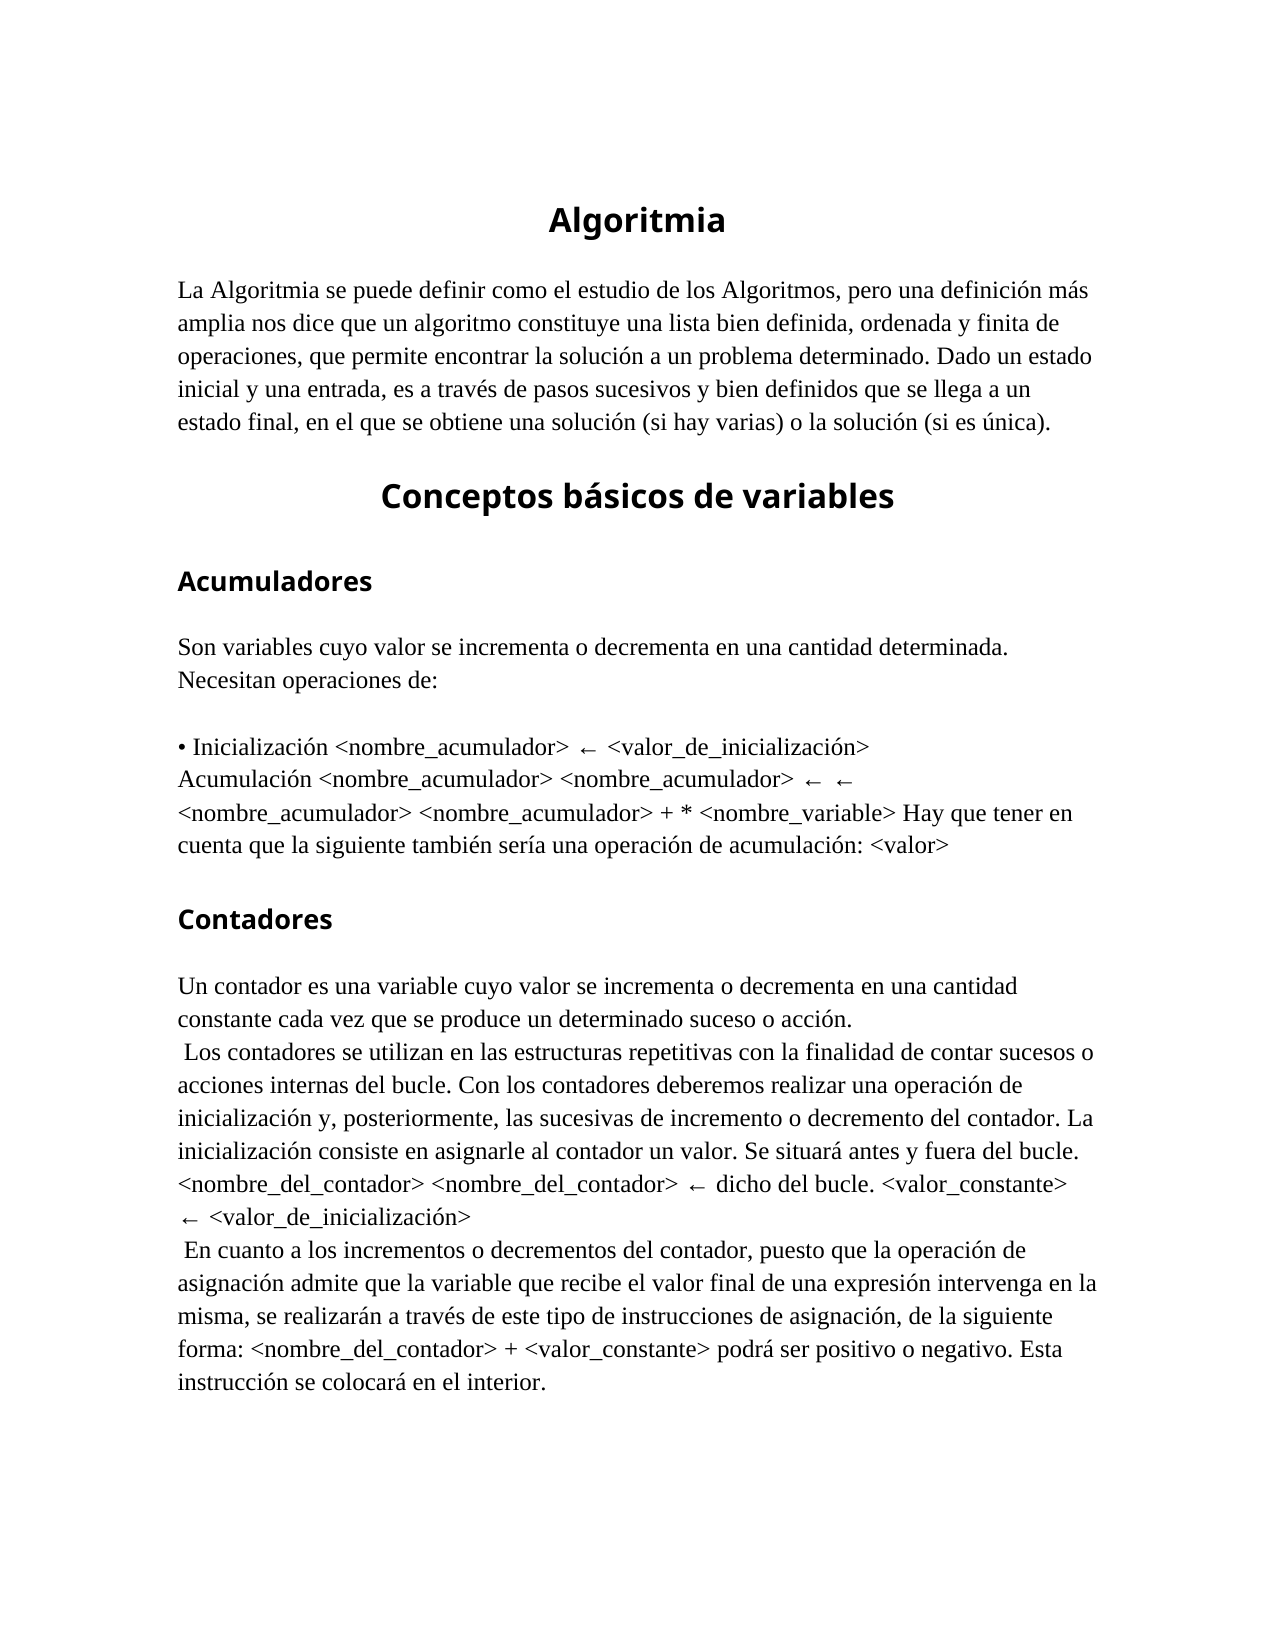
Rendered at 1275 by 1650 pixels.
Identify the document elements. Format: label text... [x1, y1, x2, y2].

text • Inicialización <nombre_acumulador> ← <valor_de_inicialización> [177, 732, 1098, 760]
text En cuanto a los incrementos o decrementos del contador, puesto que la operación de asignación admite que la variable que recibe el valor final de una expresión intervenga en la misma, se realizarán a través de este tipo de instrucciones de asignación, de la siguiente forma: <nombre_del_contador> + <valor_constante> podrá ser positivo o negativo. Esta instrucción se colocará en el interior. [177, 1235, 1098, 1396]
text Conceptos básicos de variables [177, 473, 1098, 519]
subtitle Contadores [177, 901, 1098, 938]
subtitle Algoritmia [177, 197, 1098, 242]
subtitle Acumuladores [177, 563, 1098, 599]
text Los contadores se utilizan en las estructuras repetitivas con la finalidad de contar sucesos o acciones internas del bucle. Con los contadores deberemos realizar una operación de inicialización y, posteriormente, las sucesivas de incremento o decremento del contador. La inicialización consiste en asignarle al contador un valor. Se situará antes y fuera del bucle. <nombre_del_contador> <nombre_del_contador> ← dicho del bucle. <valor_constante> ← <valor_de_inicialización> [177, 1037, 1098, 1231]
text Acumulación <nombre_acumulador> <nombre_acumulador> ← ← <nombre_acumulador> <nombre_acumulador> + * <nombre_variable> Hay que tener en cuenta que la siguiente también sería una operación de acumulación: <valor> [177, 764, 1098, 859]
text Son variables cuyo valor se incrementa o decrementa en una cantidad determinada. Necesitan operaciones de: [177, 632, 1098, 694]
text Un contador es una variable cuyo valor se incrementa o decrementa en una cantidad constante cada vez que se produce un determinado suceso o acción. [177, 971, 1098, 1032]
text La Algoritmia se puede definir como el estudio de los Algoritmos, pero una definición más amplia nos dice que un algoritmo constituye una lista bien definida, ordenada y finita de operaciones, que permite encontrar la solución a un problema determinado. Dado un estado inicial y una entrada, es a través de pasos sucesivos y bien definidos que se llega a un estado final, en el que se obtiene una solución (si hay varias) o la solución (si es única). [177, 275, 1098, 436]
